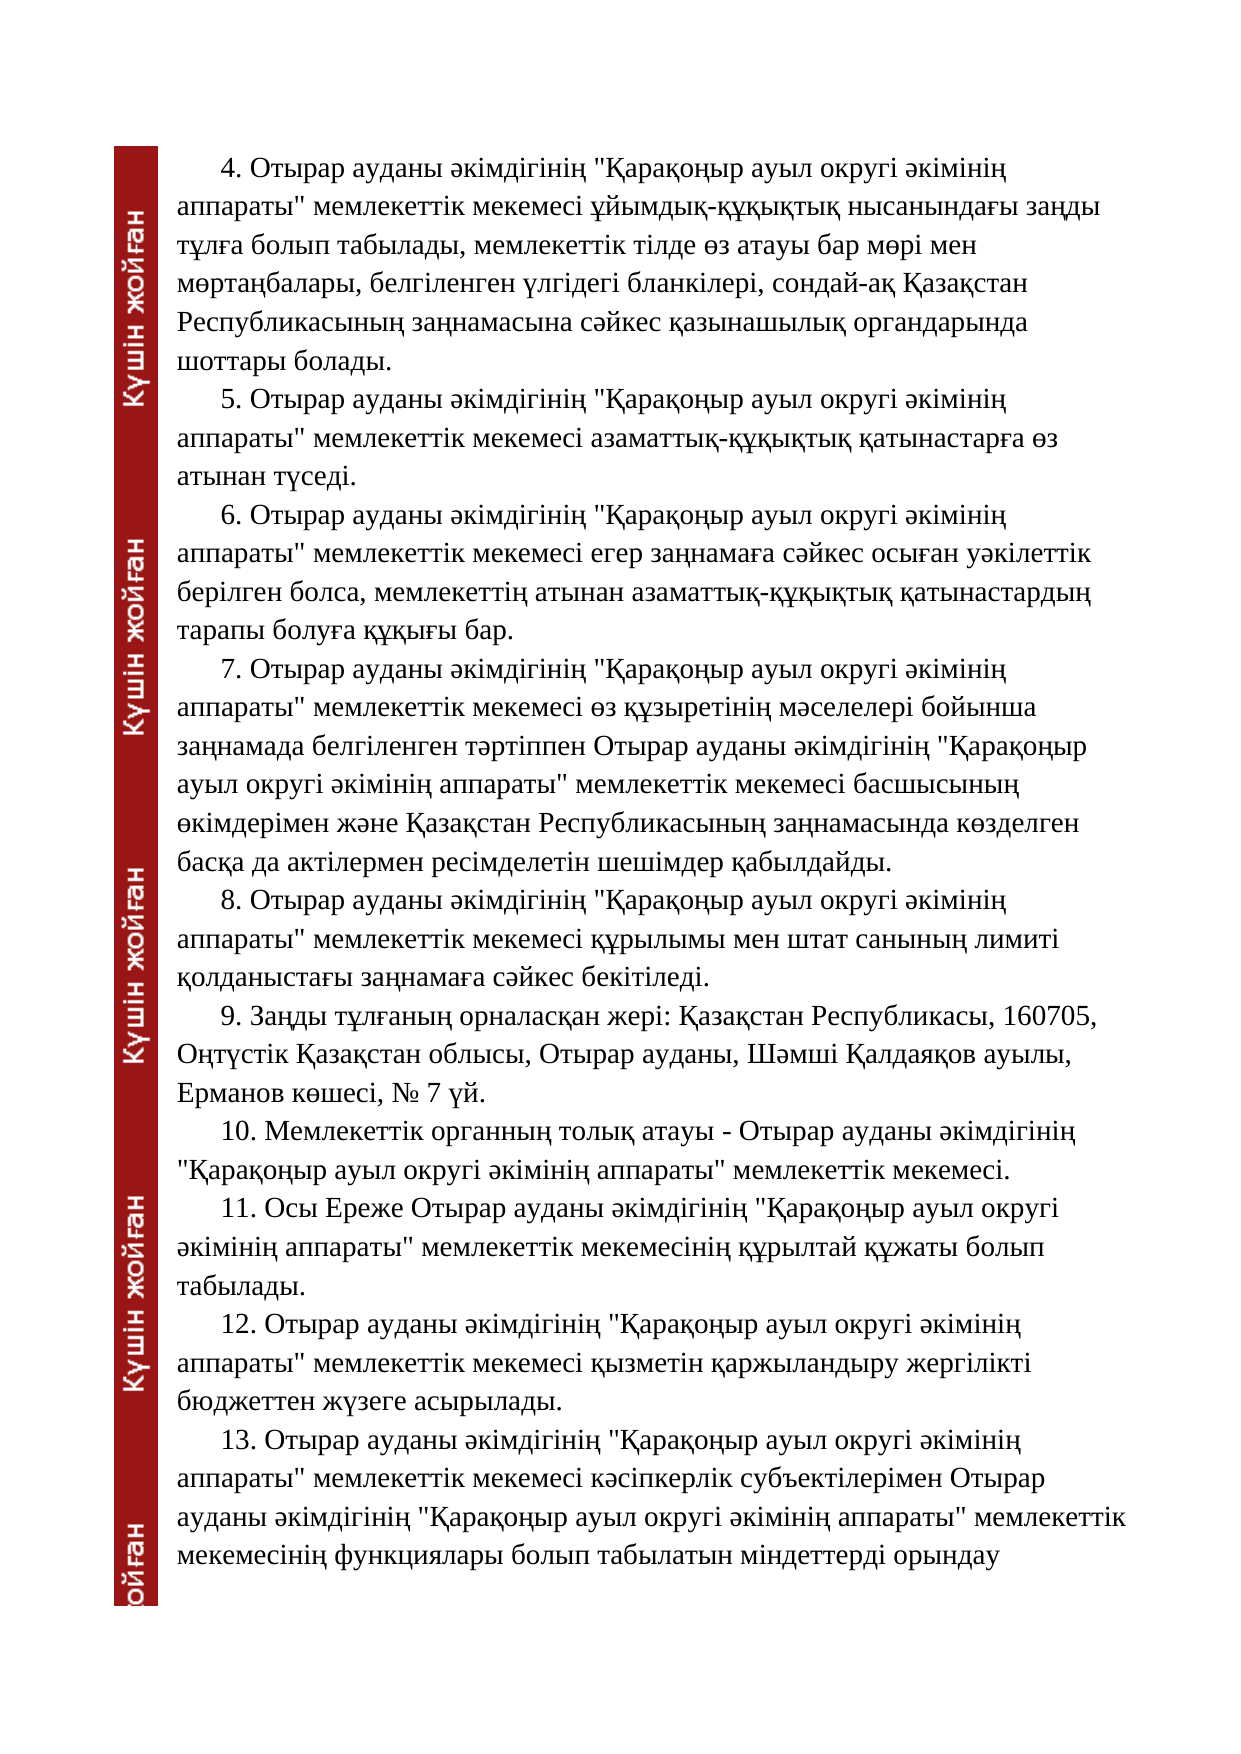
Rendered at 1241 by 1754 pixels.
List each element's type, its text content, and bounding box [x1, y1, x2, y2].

picture [114, 1571, 158, 1606]
picture [114, 146, 158, 150]
